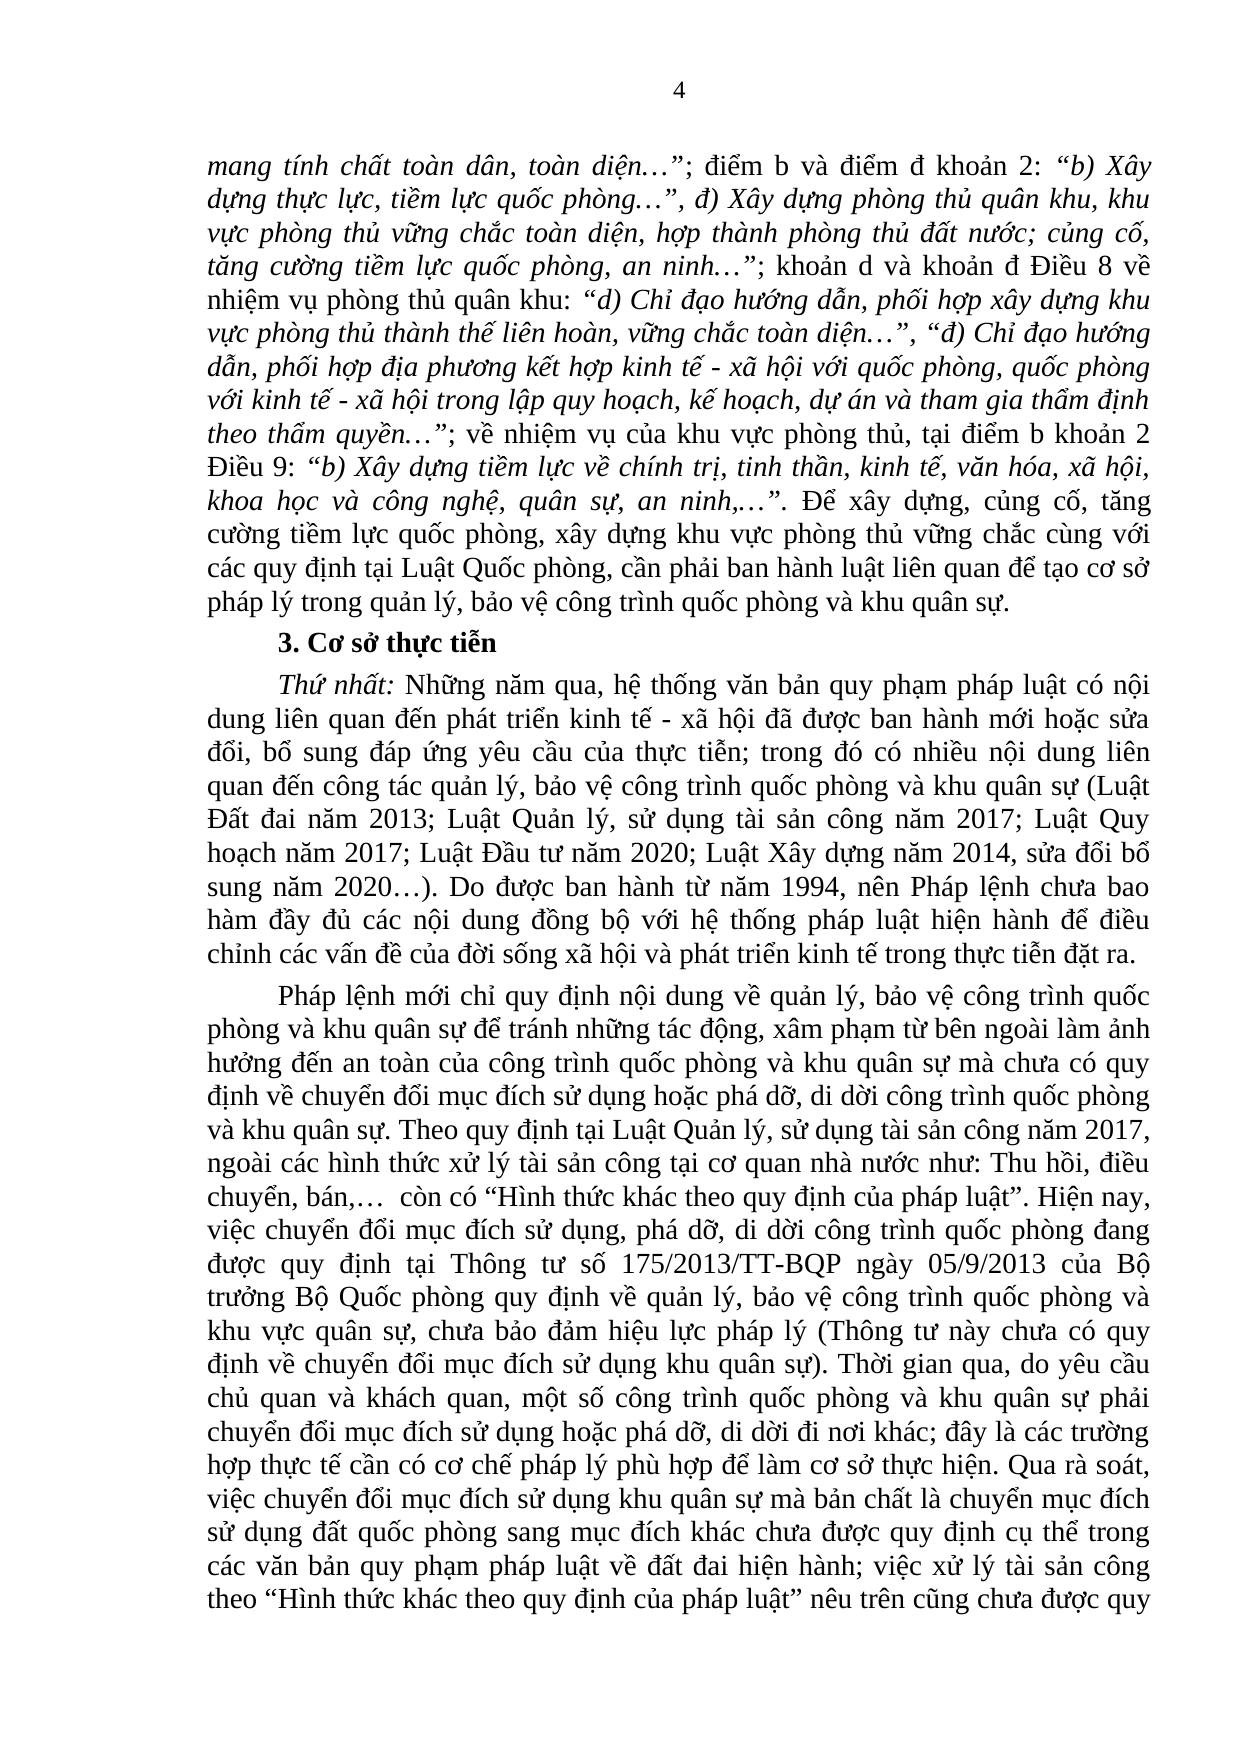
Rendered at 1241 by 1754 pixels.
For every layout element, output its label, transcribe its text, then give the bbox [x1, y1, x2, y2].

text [207, 978, 1152, 1615]
text 3. Cơ sở thực tiễn [207, 626, 1152, 659]
text Thứ nhất: Những năm qua, hệ thống văn bản quy phạm pháp luật có nội dung liên quan đến phát triển kinh tế - xã hội đã được ban hành mới hoặc sửa đổi, bổ sung đáp ứng yêu cầu của thực tiễn; trong đó có nhiều nội dung liên quan đến công tác quản lý, bảo vệ công trình quốc phòng và khu quân sự (Luật Đất đai năm 2013; Luật Quản lý, sử dụng tài sản công năm 2017; Luật Quy hoạch năm 2017; Luật Đầu tư năm 2020; Luật Xây dựng năm 2014, sửa đổi bổ sung năm 2020…). Do được ban hành từ năm 1994, nên Pháp lệnh chưa bao hàm đầy đủ các nội dung đồng bộ với hệ thống pháp luật hiện hành để điều chỉnh các vấn đề của đời sống xã hội và phát triển kinh tế trong thực tiễn đặt ra. [207, 667, 1152, 969]
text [207, 148, 1152, 617]
